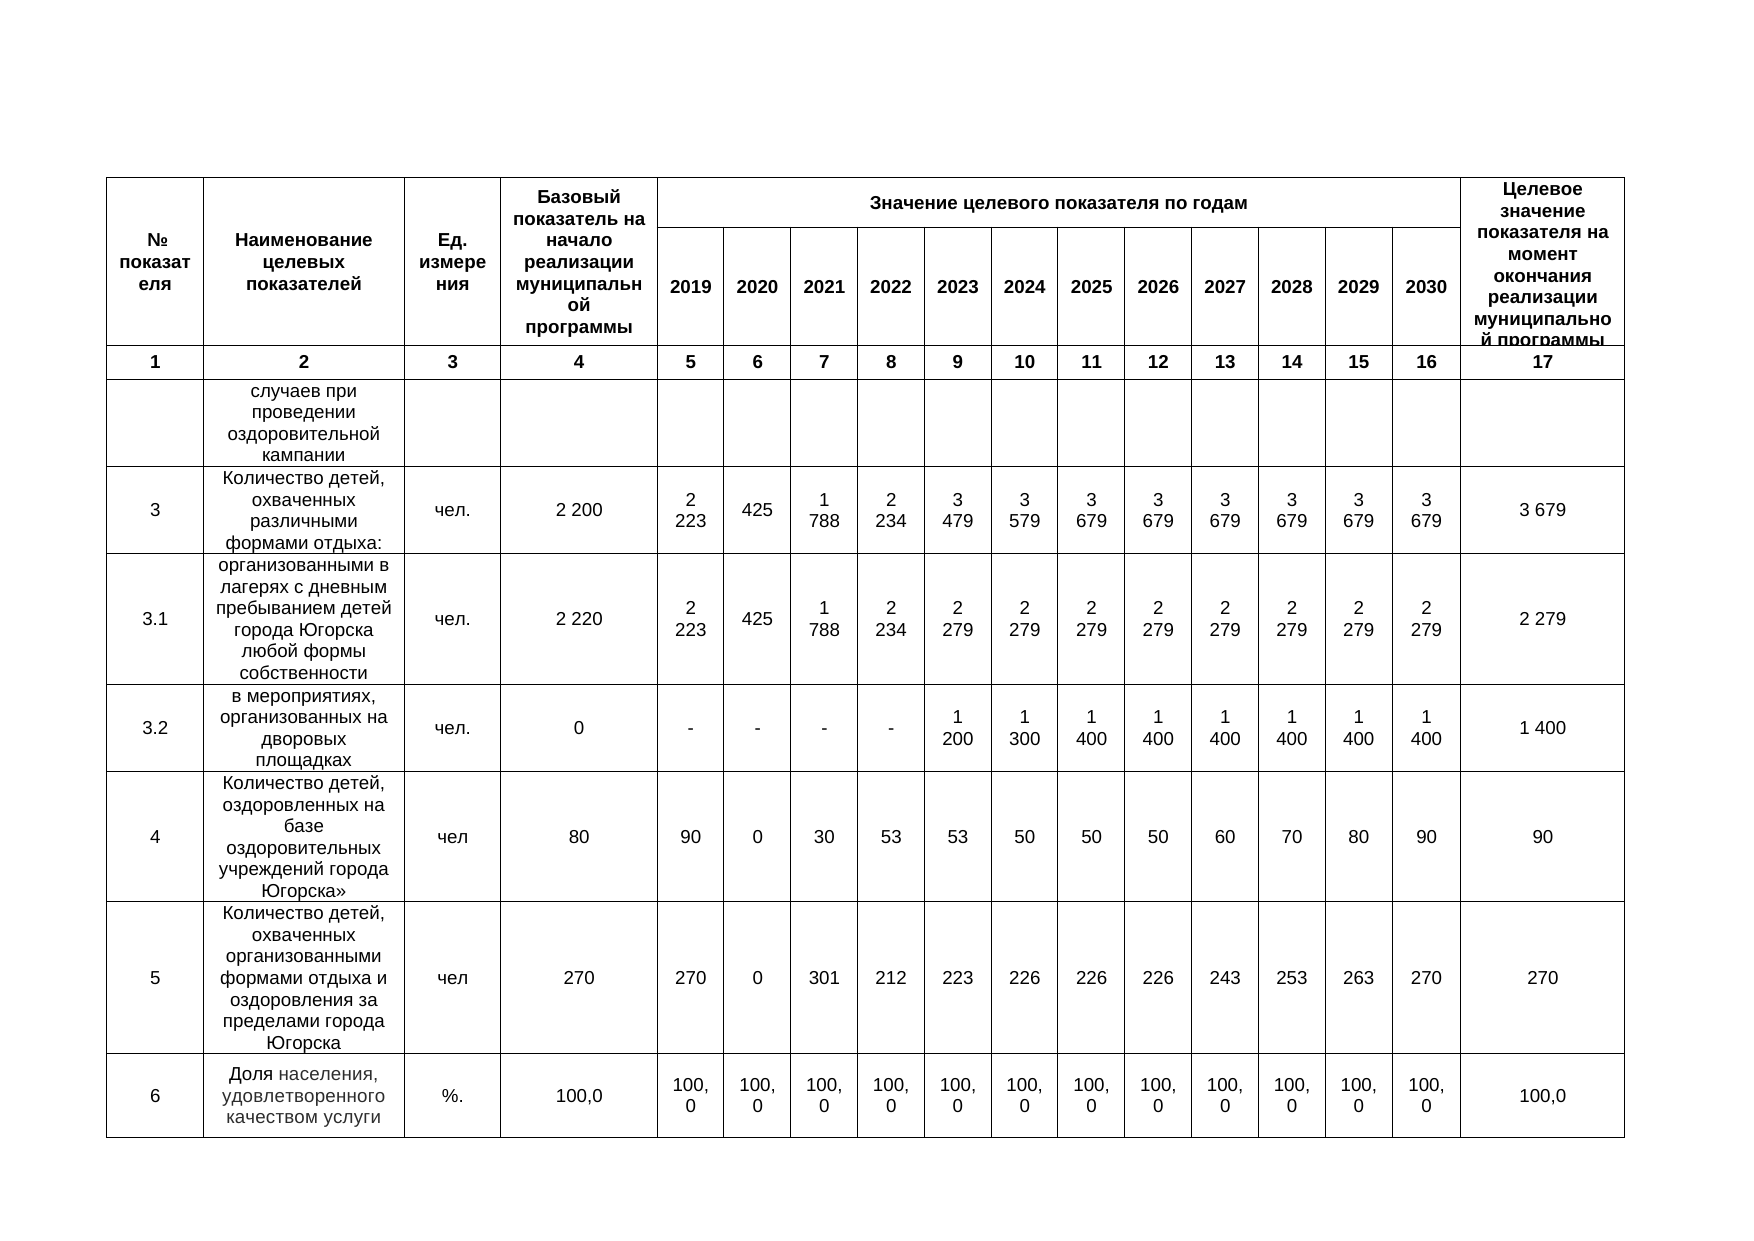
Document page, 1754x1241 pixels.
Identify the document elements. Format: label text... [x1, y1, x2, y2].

table_cell 1 788 [791, 467, 857, 553]
table_cell 53 [858, 772, 924, 901]
table_cell 1 200 [925, 685, 991, 771]
table_cell 301 [791, 902, 857, 1053]
table_cell 100,0 [858, 1054, 924, 1137]
table_cell 90 [1393, 772, 1460, 901]
table_cell 0 [1461, 380, 1624, 466]
table_cell 30 [791, 772, 857, 901]
table_cell 8 [858, 346, 924, 378]
table_cell 425 [724, 467, 790, 553]
table_cell 3 679 [1125, 467, 1191, 553]
table_cell 2 279 [1125, 554, 1191, 683]
table_cell 10 [992, 346, 1057, 378]
table_cell 1 400 [1393, 685, 1460, 771]
table_cell 2 223 [658, 467, 723, 553]
table_cell 223 [925, 902, 991, 1053]
table_cell чел. [405, 467, 500, 553]
table_cell 2 279 [1058, 554, 1124, 683]
table_cell чел [405, 772, 500, 901]
table_cell 0 [658, 380, 723, 466]
table_cell %. [405, 1054, 500, 1137]
table_header Целевое значение показателя на момент окончания реализации муниципальной программы [1461, 178, 1624, 345]
table_cell 100,0 [1393, 1054, 1460, 1137]
table_cell 2021 [791, 228, 857, 345]
table_cell 2 279 [1326, 554, 1392, 683]
table_cell 0 [1058, 380, 1124, 466]
table_cell 0 [1326, 380, 1392, 466]
table_cell чел [405, 902, 500, 1053]
table_cell 15 [1326, 346, 1392, 378]
table_cell 2024 [992, 228, 1057, 345]
table_cell Количество случаев травматизма и несчастных (страховых) случаев при проведении оздоровительной кампании [204, 380, 404, 466]
table_cell Количество детей, охваченных организованными формами отдыха и оздоровления за пределами города Югорска [204, 902, 404, 1053]
table_cell 2 279 [1461, 554, 1624, 683]
table_cell 0 [992, 380, 1057, 466]
table_cell 2 223 [658, 554, 723, 683]
table_cell 13 [1192, 346, 1258, 378]
table_header Наименование целевых показателей [204, 178, 404, 345]
table_cell Количество детей, охваченных различными формами отдыха: [204, 467, 404, 553]
table_cell 270 [1461, 902, 1624, 1053]
table_cell 11 [1058, 346, 1124, 378]
table_cell 0 [501, 685, 657, 771]
table_cell 1 400 [1259, 685, 1325, 771]
table_cell чел. [405, 554, 500, 683]
table_header Ед. измерения [405, 178, 500, 345]
table_cell 100,0 [658, 1054, 723, 1137]
table_cell 0 [1125, 380, 1191, 466]
table_cell 0 [858, 380, 924, 466]
table_cell 226 [1058, 902, 1124, 1053]
table_cell 0 [724, 902, 790, 1053]
table_cell 2026 [1125, 228, 1191, 345]
table_cell 0 [724, 772, 790, 901]
table_cell 1 [107, 346, 203, 378]
table_cell - [858, 685, 924, 771]
table_cell 100,0 [1326, 1054, 1392, 1137]
table_cell 2025 [1058, 228, 1124, 345]
table_cell 3 [405, 346, 500, 378]
table_cell 3 679 [1192, 467, 1258, 553]
table_cell 3 479 [925, 467, 991, 553]
table_cell 3 679 [1326, 467, 1392, 553]
table_cell 270 [1393, 902, 1460, 1053]
table_cell 0 [724, 380, 790, 466]
table_cell - [791, 685, 857, 771]
table_cell 2030 [1393, 228, 1460, 345]
table_cell 2023 [925, 228, 991, 345]
table_cell 0 [1192, 380, 1258, 466]
table_cell 226 [992, 902, 1057, 1053]
table_cell 0 [501, 380, 657, 466]
table_cell 4 [107, 772, 203, 901]
table_cell 53 [925, 772, 991, 901]
table_cell 1 400 [1125, 685, 1191, 771]
table_cell 2029 [1326, 228, 1392, 345]
table_cell 60 [1192, 772, 1258, 901]
table_cell в мероприятиях, организованных на дворовых площадках [204, 685, 404, 771]
table_cell - [658, 685, 723, 771]
table_cell 2 279 [1259, 554, 1325, 683]
table_cell 2028 [1259, 228, 1325, 345]
table_cell 1 400 [1192, 685, 1258, 771]
table_cell 270 [658, 902, 723, 1053]
table_cell 9 [925, 346, 991, 378]
table_cell 3.1 [107, 554, 203, 683]
table_cell 243 [1192, 902, 1258, 1053]
table_cell 3.2 [107, 685, 203, 771]
table_header № показателя [107, 178, 203, 345]
table_cell 212 [858, 902, 924, 1053]
table_cell 1 300 [992, 685, 1057, 771]
table_cell 2019 [658, 228, 723, 345]
table_cell 100,0 [1058, 1054, 1124, 1137]
table_cell ед [405, 380, 500, 466]
table_cell 100,0 [791, 1054, 857, 1137]
table_cell 3 [107, 467, 203, 553]
table_cell 3 579 [992, 467, 1057, 553]
table_cell 2 200 [501, 467, 657, 553]
table_cell 80 [501, 772, 657, 901]
table_cell 80 [1326, 772, 1392, 901]
table_cell 1 400 [1461, 685, 1624, 771]
table_cell 16 [1393, 346, 1460, 378]
table_cell 1 788 [791, 554, 857, 683]
table_cell 100,0 [992, 1054, 1057, 1137]
table_cell 100,0 [501, 1054, 657, 1137]
table_cell 14 [1259, 346, 1325, 378]
table_cell 2020 [724, 228, 790, 345]
table_header Базовый показатель на начало реализации муниципальной программы [501, 178, 657, 345]
table_cell 100,0 [1461, 1054, 1624, 1137]
table_cell 2 279 [1192, 554, 1258, 683]
table_cell 0 [791, 380, 857, 466]
table_cell 2 220 [501, 554, 657, 683]
table_cell 253 [1259, 902, 1325, 1053]
table_cell 5 [107, 902, 203, 1053]
table_cell 2 234 [858, 554, 924, 683]
table_cell 2 [107, 380, 203, 466]
table_cell 3 679 [1058, 467, 1124, 553]
table_cell 0 [1393, 380, 1460, 466]
table_cell 0 [925, 380, 991, 466]
table_cell 3 679 [1461, 467, 1624, 553]
table_cell 100,0 [1125, 1054, 1191, 1137]
table_cell 100,0 [1259, 1054, 1325, 1137]
table_cell 100,0 [925, 1054, 991, 1137]
table_cell 1 400 [1058, 685, 1124, 771]
table_cell 263 [1326, 902, 1392, 1053]
table_cell 2 279 [992, 554, 1057, 683]
table_cell 2022 [858, 228, 924, 345]
table_cell 226 [1125, 902, 1191, 1053]
table_cell 4 [501, 346, 657, 378]
table_cell 2027 [1192, 228, 1258, 345]
table_cell 3 679 [1393, 467, 1460, 553]
table_cell Доля населения, удовлетворенного качеством услуги по организации отдыха и оздоровления детей от общего количества респондентов [204, 1054, 404, 1137]
table_header Значение целевого показателя по годам [658, 178, 1460, 227]
table_cell 6 [724, 346, 790, 378]
table_cell 50 [1058, 772, 1124, 901]
table_cell Количество детей, оздоровленных на базе оздоровительных учреждений города Югорска» [204, 772, 404, 901]
table_cell 3 679 [1259, 467, 1325, 553]
table_cell 425 [724, 554, 790, 683]
table_cell 2 279 [1393, 554, 1460, 683]
table_cell 90 [658, 772, 723, 901]
table_cell 50 [1125, 772, 1191, 901]
table_cell 17 [1461, 346, 1624, 378]
table_cell 6 [107, 1054, 203, 1137]
table_cell 90 [1461, 772, 1624, 901]
table_cell 50 [992, 772, 1057, 901]
table_cell 2 234 [858, 467, 924, 553]
table_cell 12 [1125, 346, 1191, 378]
table_cell 5 [658, 346, 723, 378]
table_cell организованными в лагерях с дневным пребыванием детей города Югорска любой формы собственности [204, 554, 404, 683]
table_cell 100,0 [724, 1054, 790, 1137]
table_cell 2 279 [925, 554, 991, 683]
table_cell 270 [501, 902, 657, 1053]
table_cell 2 [204, 346, 404, 378]
table_cell 0 [1259, 380, 1325, 466]
table_cell 7 [791, 346, 857, 378]
table_cell 70 [1259, 772, 1325, 901]
table_cell - [724, 685, 790, 771]
table_cell 1 400 [1326, 685, 1392, 771]
table_cell чел. [405, 685, 500, 771]
table_cell 100,0 [1192, 1054, 1258, 1137]
